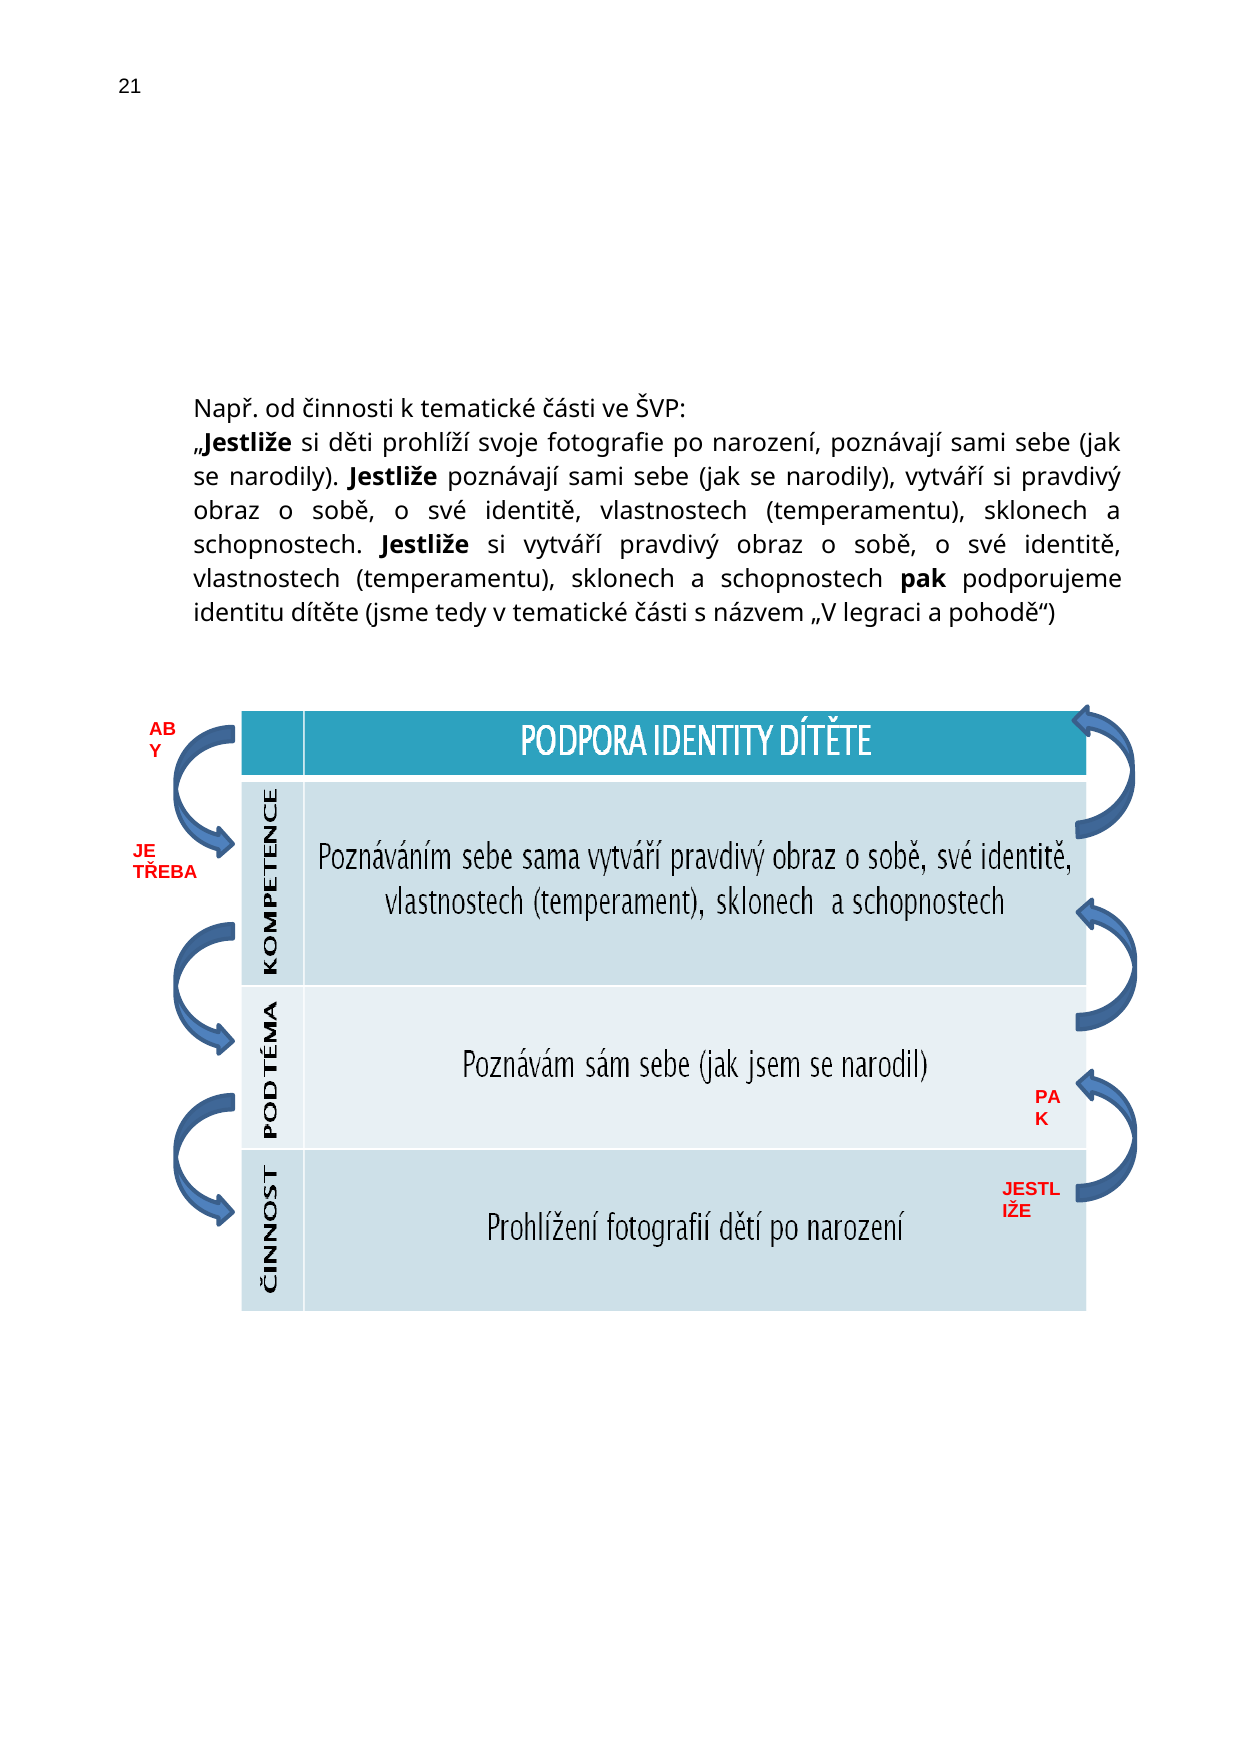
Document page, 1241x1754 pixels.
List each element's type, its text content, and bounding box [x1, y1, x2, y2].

text Např. od činnosti k tematické části ve ŠVP: [193, 391, 1122, 425]
picture [232, 697, 1095, 1326]
text „Jestliže si děti prohlíží svoje fotografie po narození, poznávají sami sebe (jak se narodily). Jestliže poznávají sami sebe (jak se narodily), vytváří si pravdivý obraz o sobě, o své identitě, vlastnostech (temperamentu), sklonech a schopnostech. Jestliže si vytváří pravdivý obraz o sobě, o své identitě, vlastnostech (temperamentu), sklonech a schopnostech pak podporujeme identitu dítěte (jsme tedy v tematické části s názvem „V legraci a pohodě“) [193, 425, 1122, 629]
